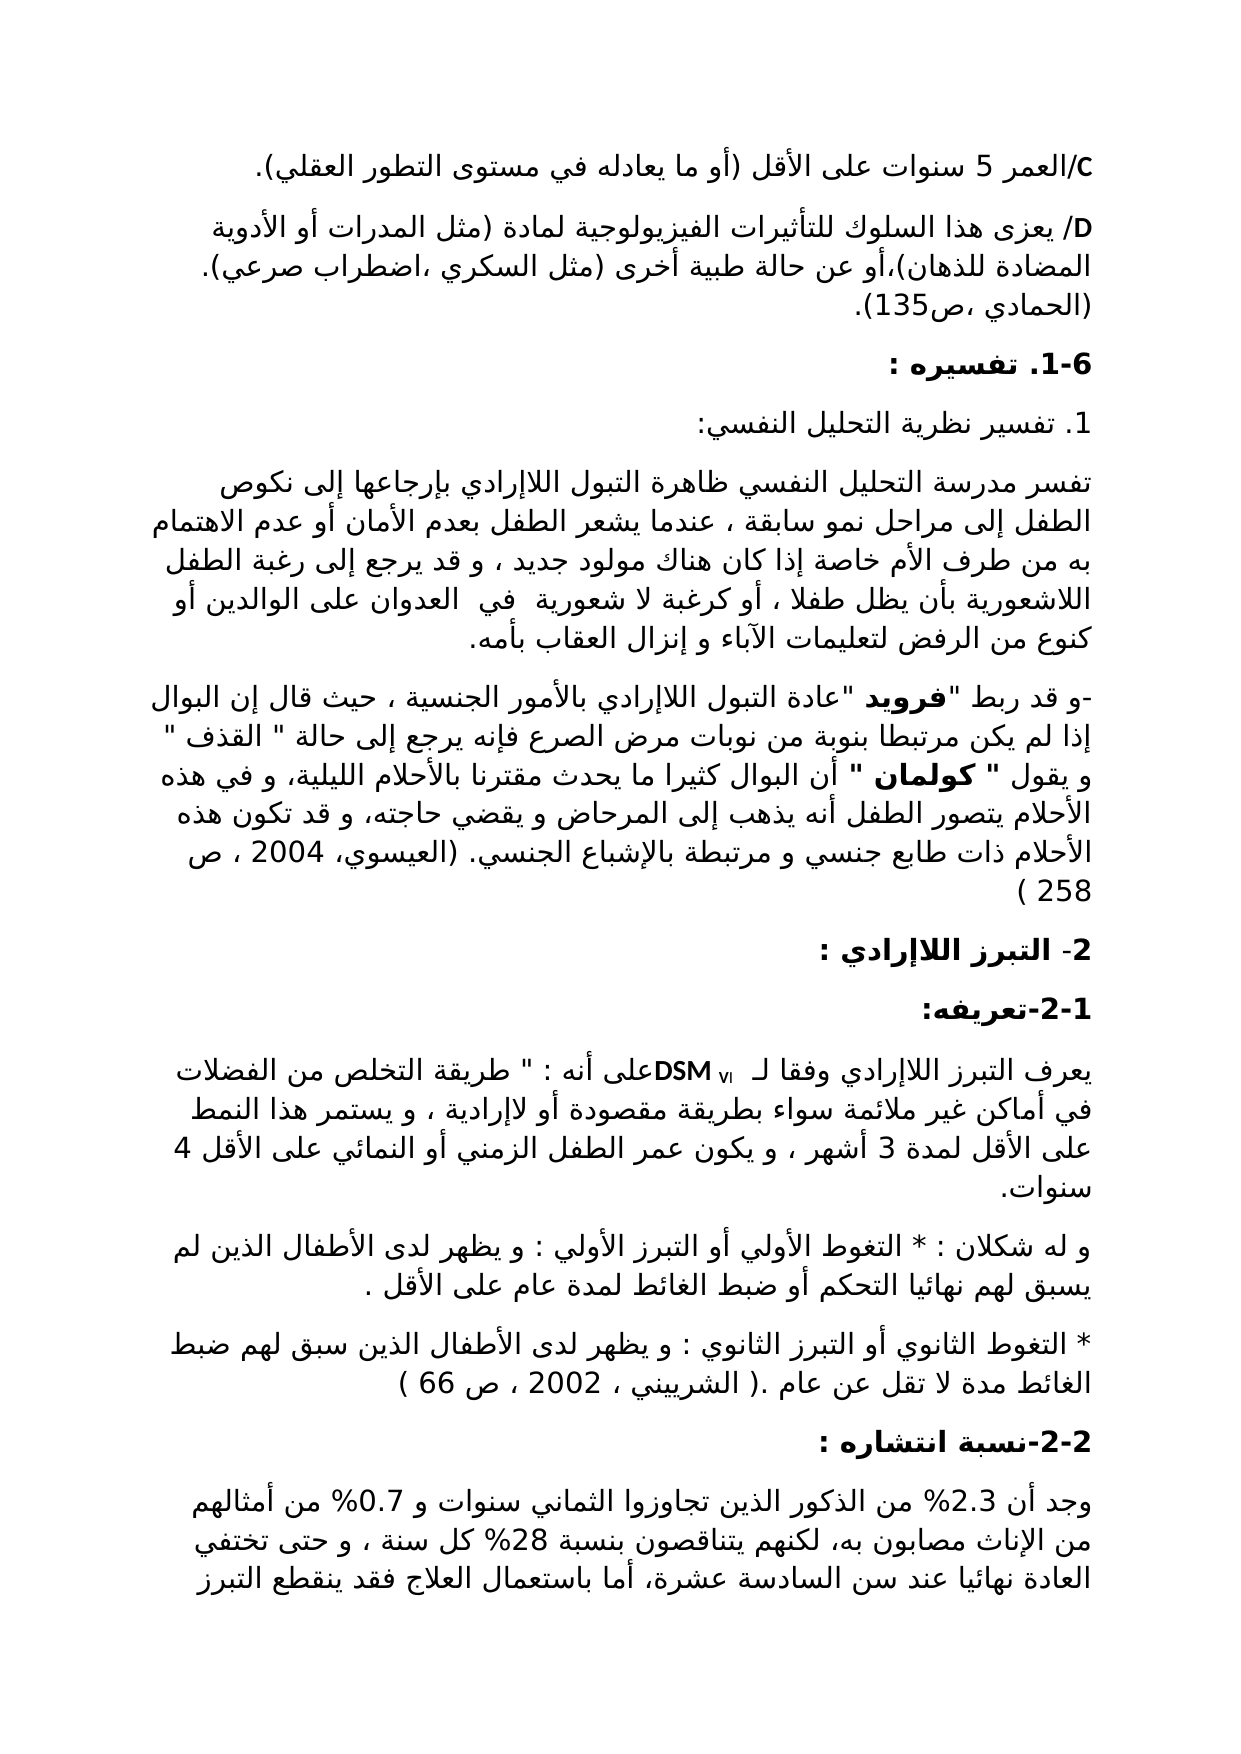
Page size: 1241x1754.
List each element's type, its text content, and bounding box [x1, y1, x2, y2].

text و له شكلان : * التغوط الأولي أو التبرز الأولي : و يظهر لدى الأطفال الذين لم يسبق لهم نهائيا التحكم أو ضبط الغائط لمدة عام على الأقل . [148, 1229, 1092, 1302]
text -و قد ربط "فرويد "عادة التبول اللاإرادي بالأمور الجنسية ، حيث قال إن البوال إذا لم يكن مرتبطا بنوبة من نوبات مرض الصرع فإنه يرجع إلى حالة " القذف " و يقول " كولمان " أن البوال كثيرا ما يحدث مقترنا بالأحلام الليلية، و في هذه الأحلام يتصور الطفل أنه يذهب إلى المرحاض و يقضي حاجته، و قد تكون هذه الأحلام ذات طابع جنسي و مرتبطة بالإشباع الجنسي. (العيسوي، 2004 ، ص 258 ) [148, 680, 1092, 909]
text 2-2-نسبة انتشاره : [148, 1425, 1092, 1459]
text تفسر مدرسة التحليل النفسي ظاهرة التبول اللاإرادي بإرجاعها إلى نكوص الطفل إلى مراحل نمو سابقة ، عندما يشعر الطفل بعدم الأمان أو عدم الاهتمام به من طرف الأم خاصة إذا كان هناك مولود جديد ، و قد يرجع إلى رغبة الطفل اللاشعورية بأن يظل طفلا ، أو كرغبة لا شعورية في العدوان على الوالدين أو كنوع من الرفض لتعليمات الآباء و إنزال العقاب بأمه. [148, 465, 1092, 655]
text * التغوط الثانوي أو التبرز الثانوي : و يظهر لدى الأطفال الذين سبق لهم ضبط الغائط مدة لا تقل عن عام .( الشرييني ، 2002 ، ص 66 ) [148, 1327, 1092, 1400]
text 2-1-تعريفه: [148, 993, 1092, 1027]
text 2- التبرز اللاإرادي : [148, 934, 1092, 968]
text يعرف التبرز اللاإرادي وفقا لـ DSM VIعلى أنه : " طريقة التخلص من الفضلات في أماكن غير ملائمة سواء بطريقة مقصودة أو لاإرادية ، و يستمر هذا النمط على الأقل لمدة 3 أشهر ، و يكون عمر الطفل الزمني أو النمائي على الأقل 4 سنوات. [148, 1052, 1092, 1204]
text C/العمر 5 سنوات على الأقل (أو ما يعادله في مستوى التطور العقلي). [148, 148, 1092, 183]
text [148, 1484, 1092, 1596]
text D/ يعزى هذا السلوك للتأثيرات الفيزيولوجية لمادة (مثل المدرات أو الأدوية المضادة للذهان)،أو عن حالة طبية أخرى (مثل السكري ،اضطراب صرعي).(الحمادي ،ص135). [148, 209, 1092, 322]
text 1. تفسير نظرية التحليل النفسي: [148, 406, 1092, 440]
text 1-6. تفسيره : [148, 347, 1092, 381]
